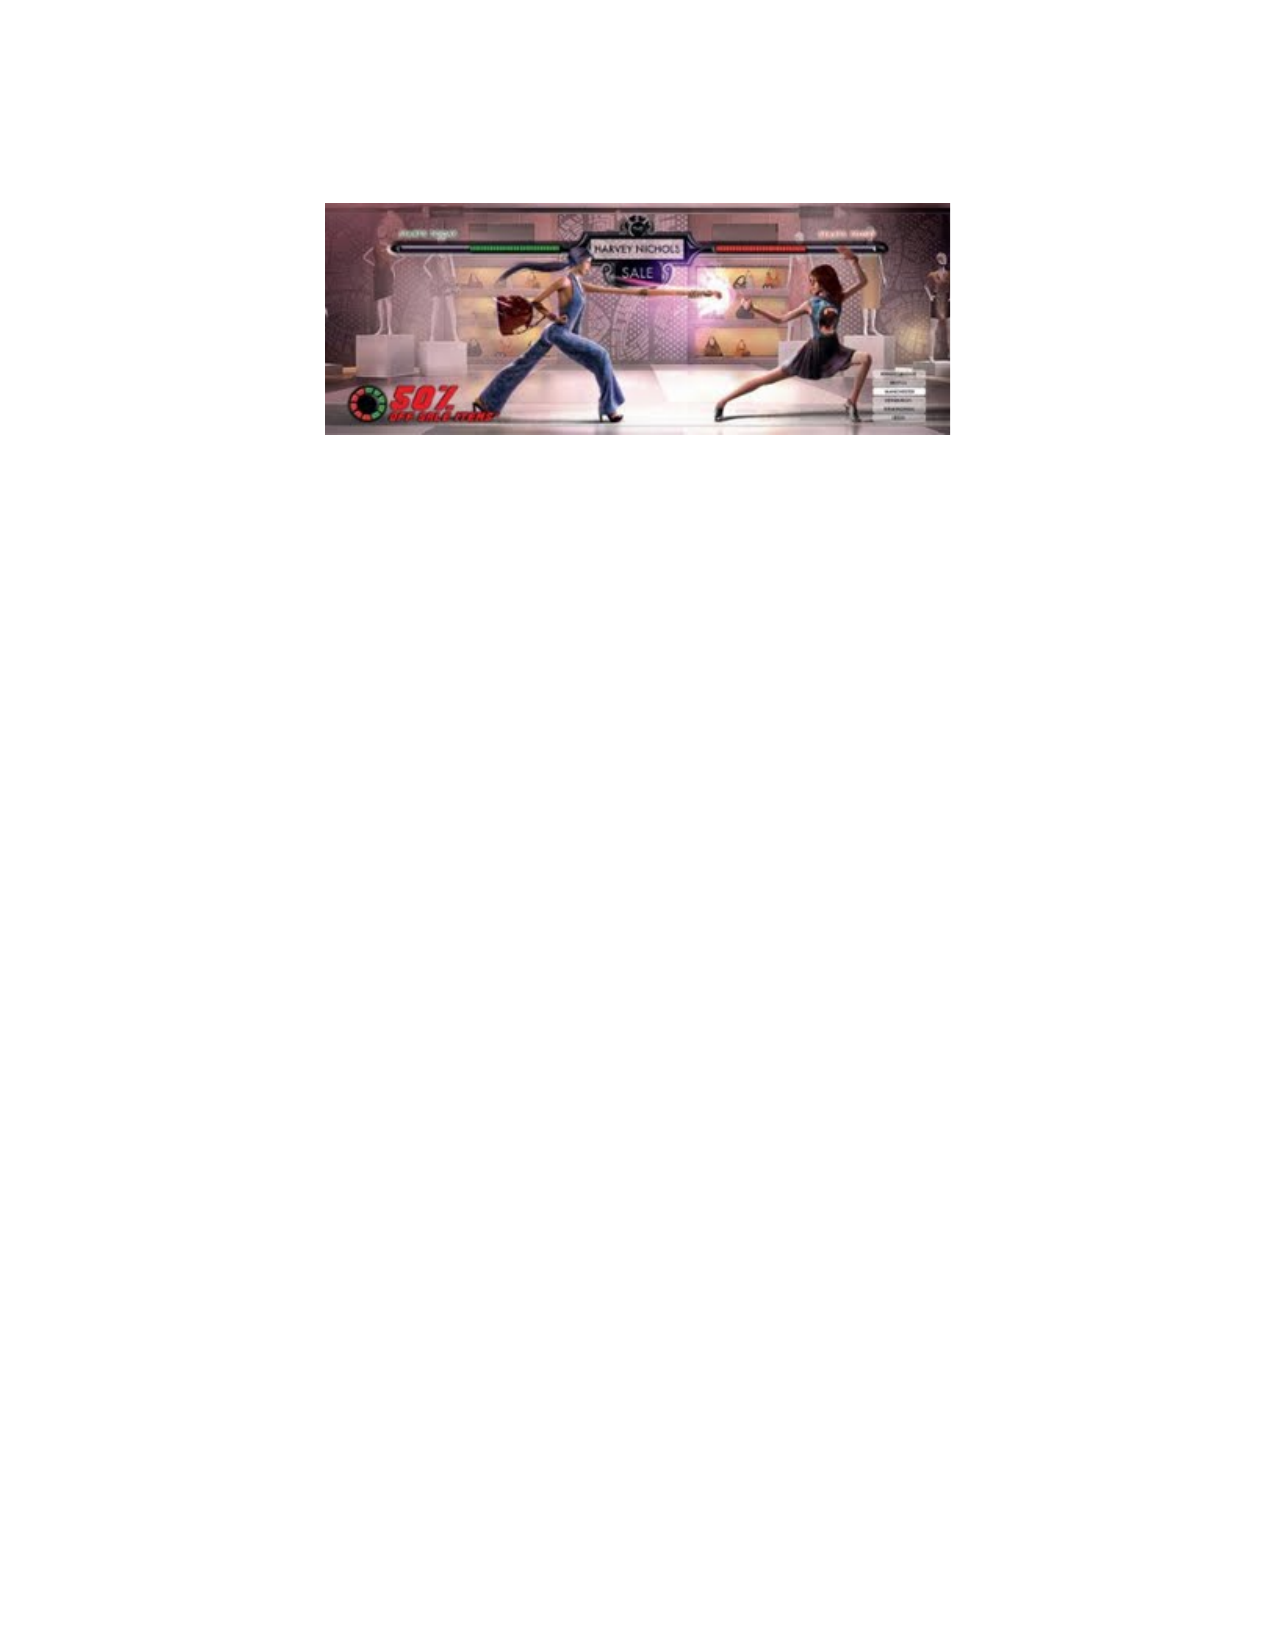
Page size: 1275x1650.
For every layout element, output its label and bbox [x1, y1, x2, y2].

picture [325, 203, 951, 435]
